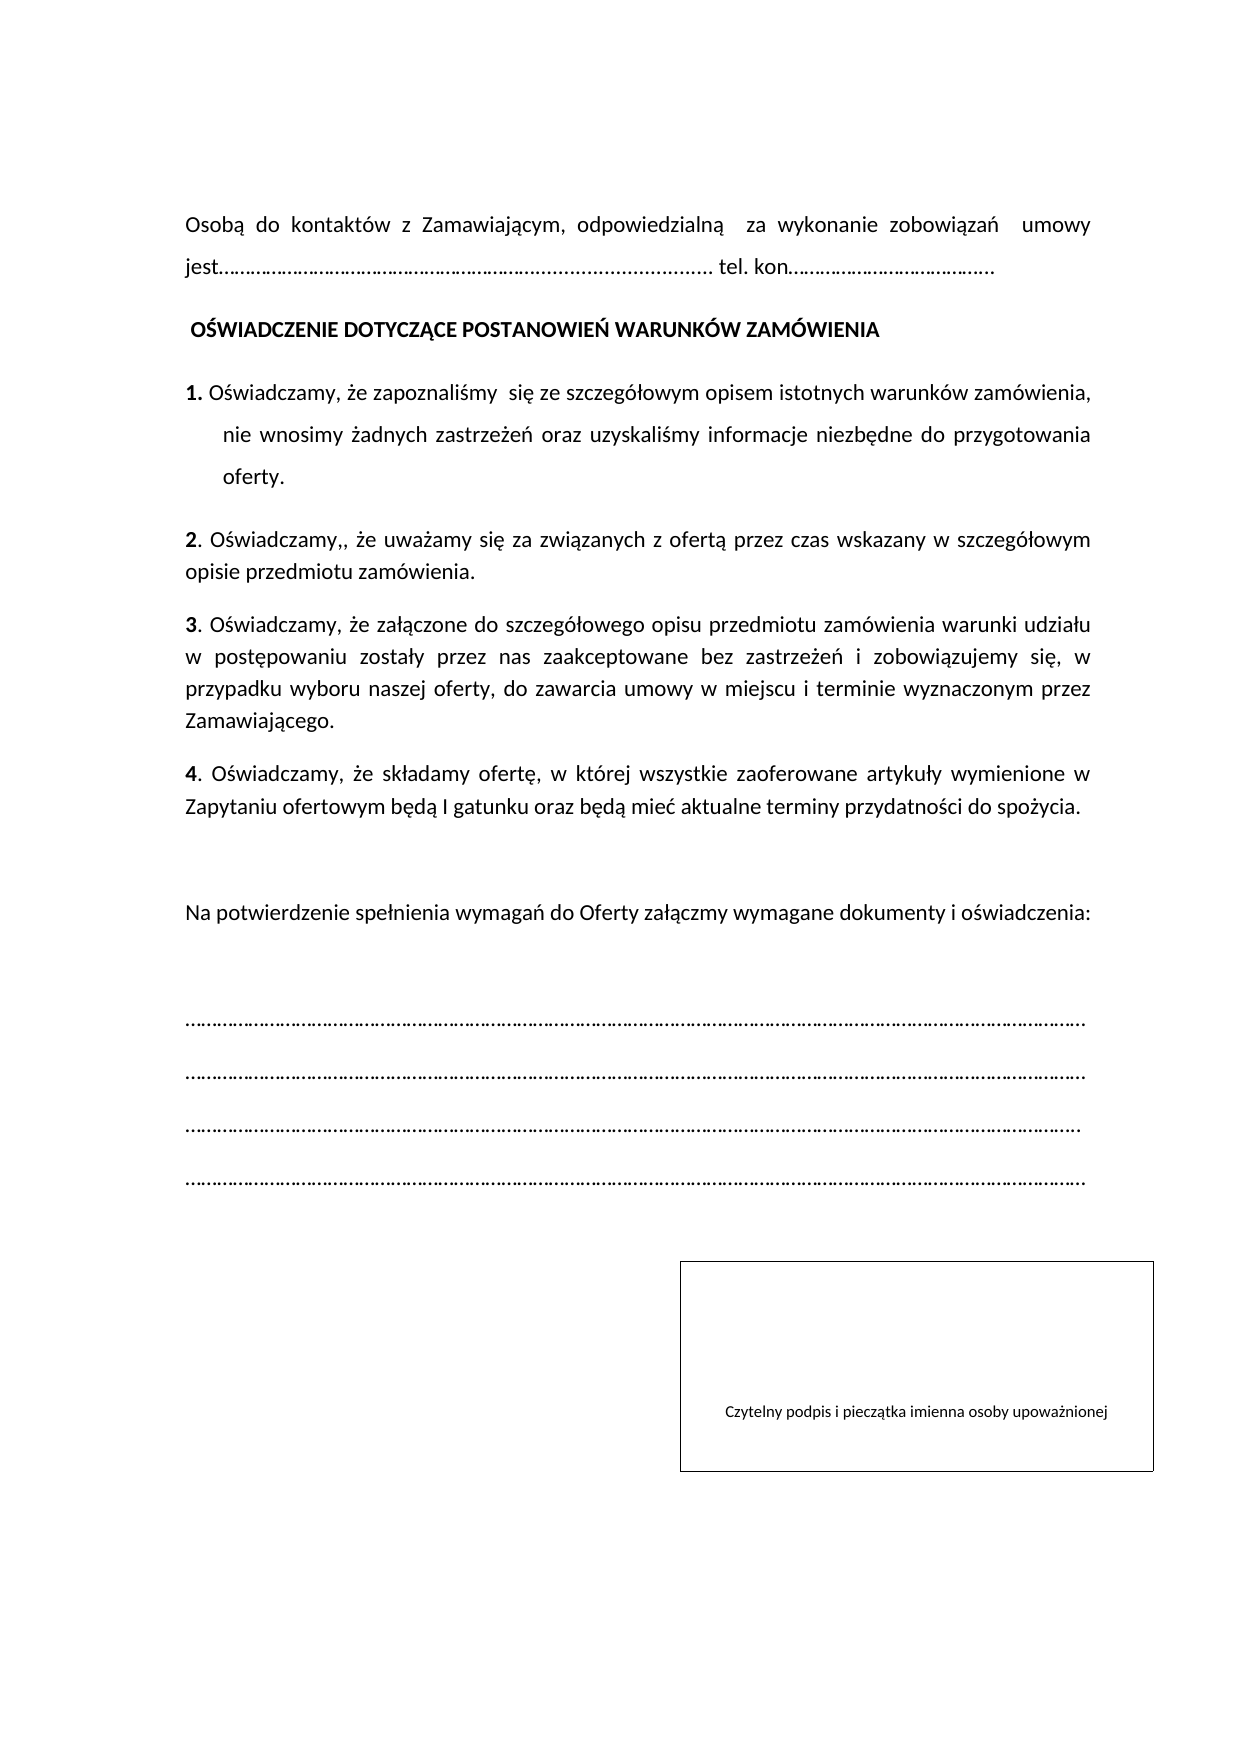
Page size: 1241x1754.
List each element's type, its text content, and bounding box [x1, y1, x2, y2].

text 4. Oświadczamy, że składamy ofertę, w której wszystkie zaoferowane artykuły wymienione w Zapytaniu ofertowym będą I gatunku oraz będą mieć aktualne terminy przydatności do spożycia. [185, 759, 1093, 820]
text Osobą do kontaktów z Zamawiającym, odpowiedzialną za wykonanie zobowiązań umowy jest……………………………………………………............................... tel. kon………………………………... [185, 210, 1093, 280]
text OŚWIADCZENIE DOTYCZĄCE POSTANOWIEŃ WARUNKÓW ZAMÓWIENIA [185, 315, 1093, 343]
text 1. Oświadczamy, że zapoznaliśmy się ze szczegółowym opisem istotnych warunków zamówienia, nie wnosimy żadnych zastrzeżeń oraz uzyskaliśmy informacje niezbędne do przygotowania oferty. [185, 378, 1093, 490]
text 2. Oświadczamy,, że uważamy się za związanych z ofertą przez czas wskazany w szczegółowym opisie przedmiotu zamówienia. [185, 525, 1093, 585]
text Na potwierdzenie spełnienia wymagań do Oferty załączmy wymagane dokumenty i oświadczenia: [185, 898, 1093, 926]
text ……………………………………………………………………………………………………………………………………………………… [185, 1004, 1093, 1032]
text ……………………………………………………………………………………………………………………………………………………… [185, 1057, 1093, 1085]
text 3. Oświadczamy, że załączone do szczegółowego opisu przedmiotu zamówienia warunki udziału w postępowaniu zostały przez nas zaakceptowane bez zastrzeżeń i zobowiązujemy się, w przypadku wyboru naszej oferty, do zawarcia umowy w miejscu i terminie wyznaczonym przez Zamawiającego. [185, 610, 1093, 734]
text …………………………………………………………………………………………………………………………………………………….. [185, 1110, 1093, 1138]
text ……………………………………………………………………………………………………………………………………………………… [185, 1163, 1093, 1191]
